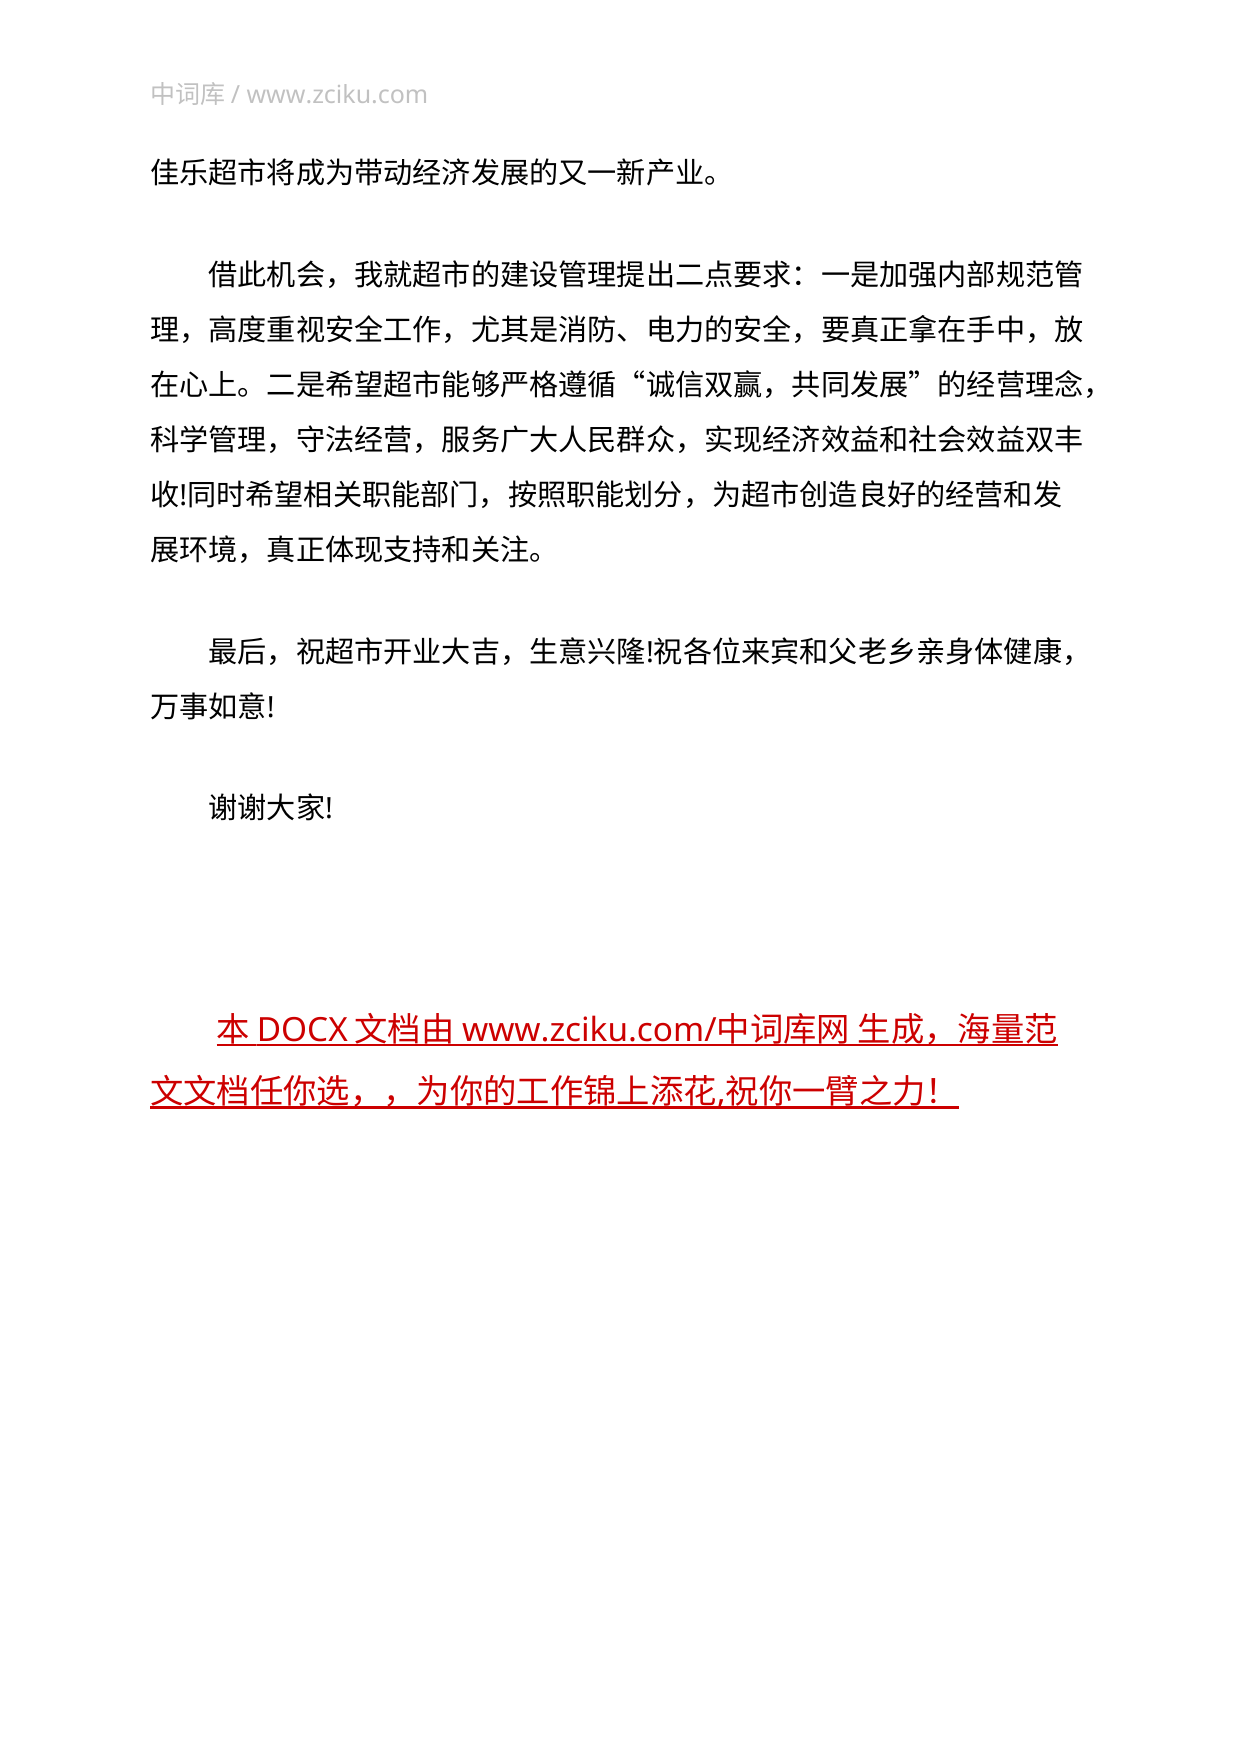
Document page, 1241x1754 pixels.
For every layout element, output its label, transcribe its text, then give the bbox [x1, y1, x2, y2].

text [150, 150, 1090, 192]
text 借此机会，我就超市的建设管理提出二点要求：一是加强内部规范管理，高度重视安全工作，尤其是消防、电力的安全，要真正拿在手中，放在心上。二是希望超市能够严格遵循“诚信双赢，共同发展”的经营理念，科学管理，守法经营，服务广大人民群众，实现经济效益和社会效益双丰收!同时希望相关职能部门，按照职能划分，为超市创造良好的经营和发展环境，真正体现支持和关注。 [150, 252, 1090, 569]
text 谢谢大家! [150, 785, 1090, 827]
text 本DOCX文档由 www.zciku.com/中词库网 生成，海量范文文档任你选，，为你的工作锦上添花,祝你一臂之力！ [150, 1002, 1090, 1114]
text 最后，祝超市开业大吉，生意兴隆!祝各位来宾和父老乡亲身体健康，万事如意! [150, 628, 1090, 726]
